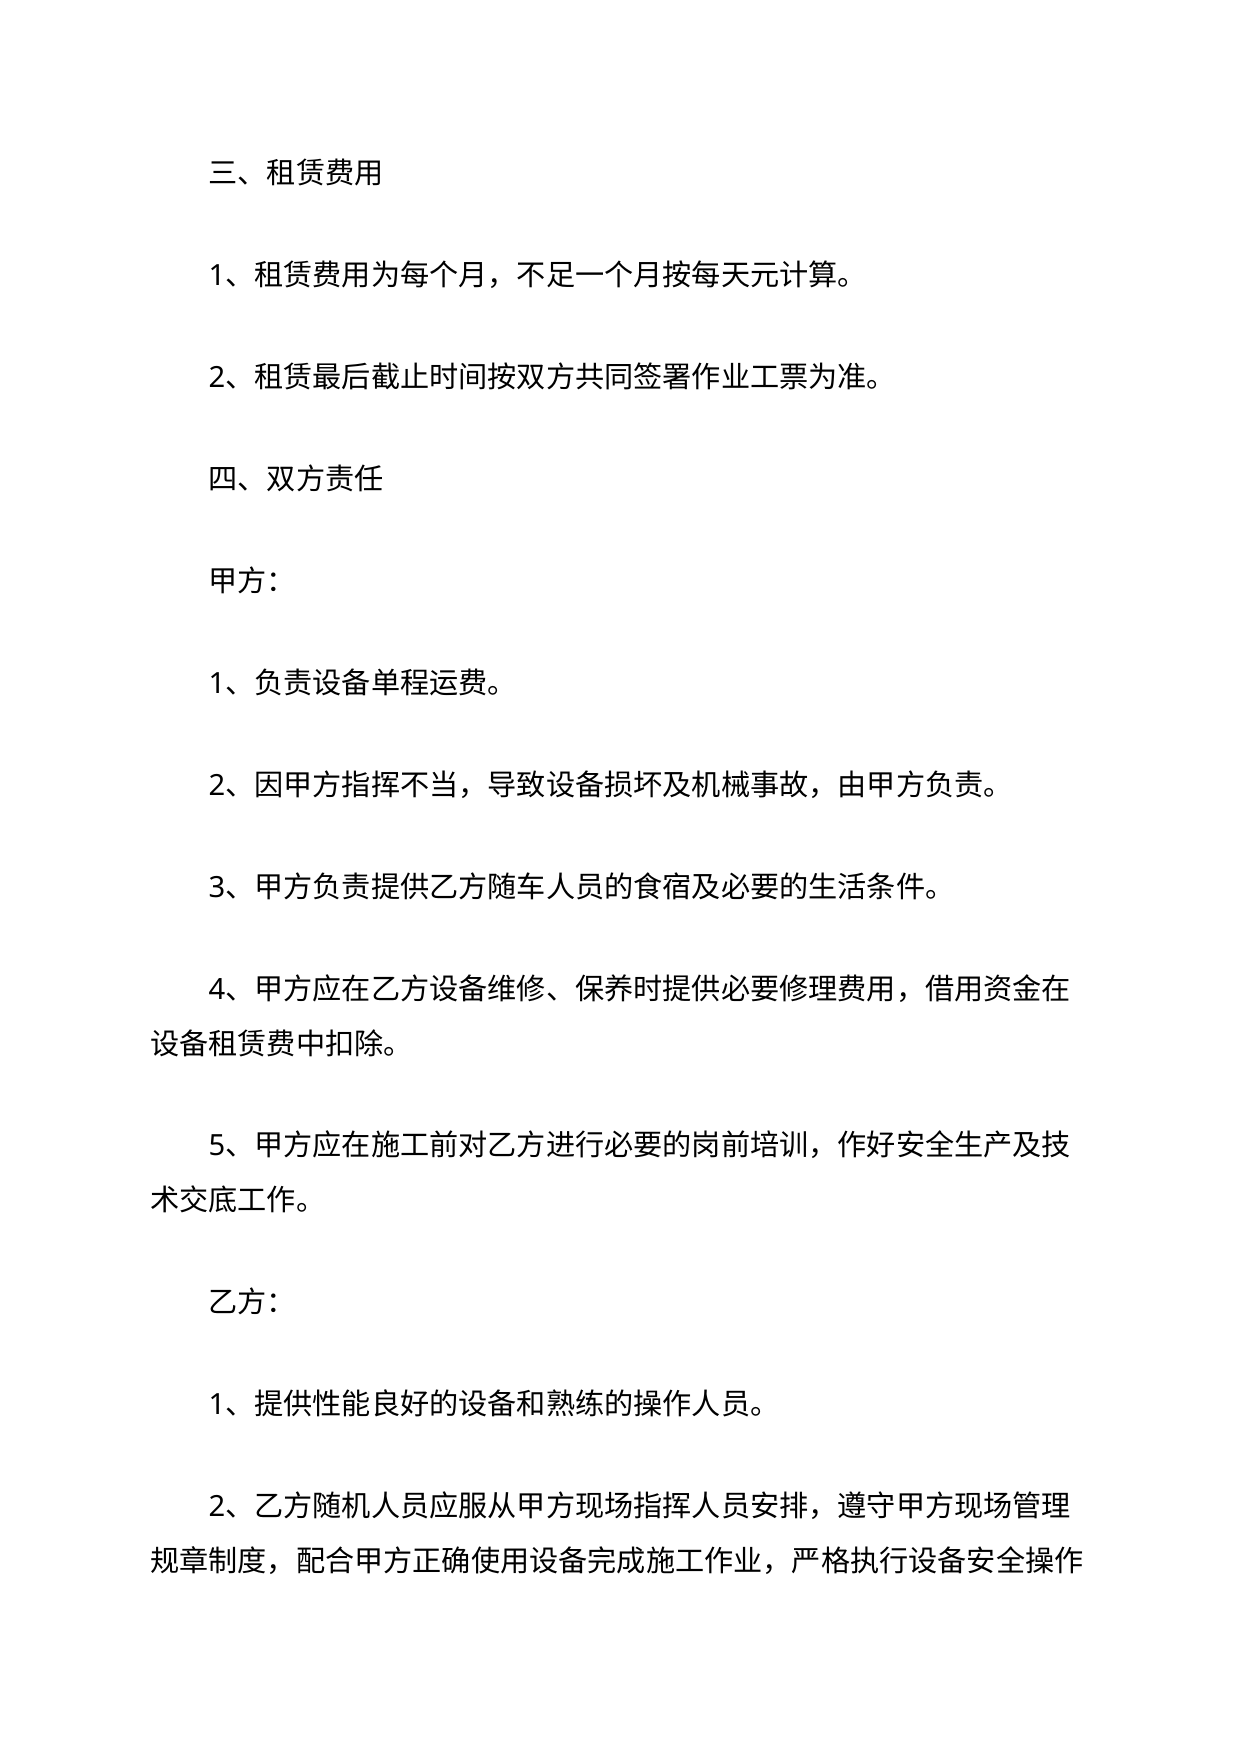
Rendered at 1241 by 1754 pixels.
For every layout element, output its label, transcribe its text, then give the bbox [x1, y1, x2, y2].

text 1、负责设备单程运费。 [150, 659, 1090, 702]
text 4、甲方应在乙方设备维修、保养时提供必要修理费用，借用资金在设备租赁费中扣除。 [150, 965, 1090, 1062]
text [150, 1482, 1090, 1580]
text 四、双方责任 [150, 456, 1090, 498]
text 1、提供性能良好的设备和熟练的操作人员。 [150, 1381, 1090, 1423]
text 5、甲方应在施工前对乙方进行必要的岗前培训，作好安全生产及技术交底工作。 [150, 1122, 1090, 1219]
text 2、因甲方指挥不当，导致设备损坏及机械事故，由甲方负责。 [150, 761, 1090, 804]
text 乙方： [150, 1279, 1090, 1321]
text 2、租赁最后截止时间按双方共同签署作业工票为准。 [150, 354, 1090, 396]
text 1、租赁费用为每个月，不足一个月按每天元计算。 [150, 252, 1090, 294]
text 3、甲方负责提供乙方随车人员的食宿及必要的生活条件。 [150, 863, 1090, 906]
text 甲方： [150, 557, 1090, 600]
text 三、租赁费用 [150, 150, 1090, 192]
